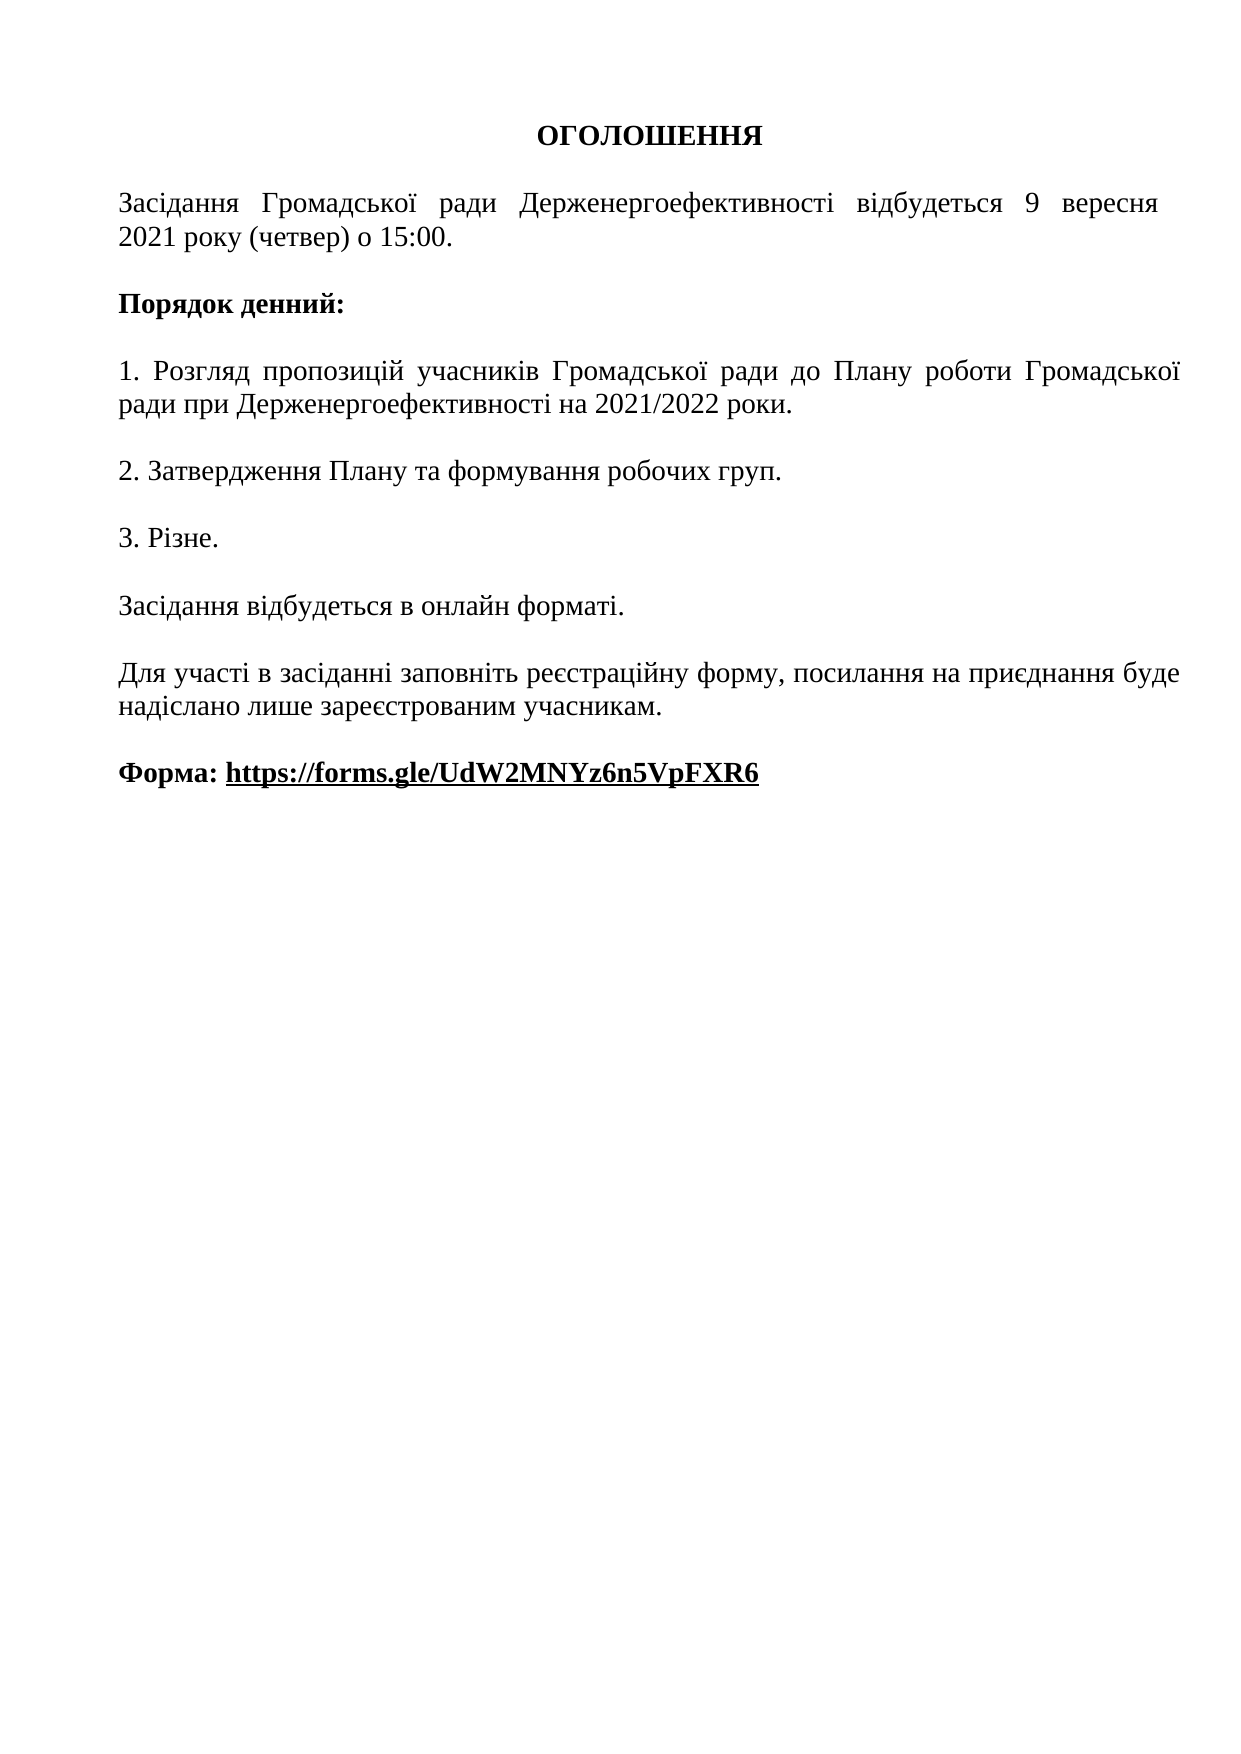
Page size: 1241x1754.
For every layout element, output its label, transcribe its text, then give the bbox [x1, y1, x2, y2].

text Порядок денний: [118, 252, 1181, 319]
text Засідання Громадської ради Держенергоефективності відбудеться 9 вересня 2021 року (четвер) о 15:00. [118, 185, 1181, 252]
text 1. Розгляд пропозицій учасників Громадської ради до Плану роботи Громадської ради при Держенергоефективності на 2021/2022 роки. [118, 319, 1181, 420]
text Засідання відбудеться в онлайн форматі. [118, 554, 1181, 621]
text Форма: https://forms.gle/UdW2MNYz6n5VpFXR6 [118, 755, 1181, 851]
text Для участі в засіданні заповніть реєстраційну форму, посилання на приєднання буде надіслано лише зареєстрованим учасникам. [118, 655, 1181, 722]
text 3. Різне. [118, 487, 1181, 554]
text 2. Затвердження Плану та формування робочих груп. [118, 420, 1181, 487]
text ОГОЛОШЕННЯ [118, 118, 1181, 152]
